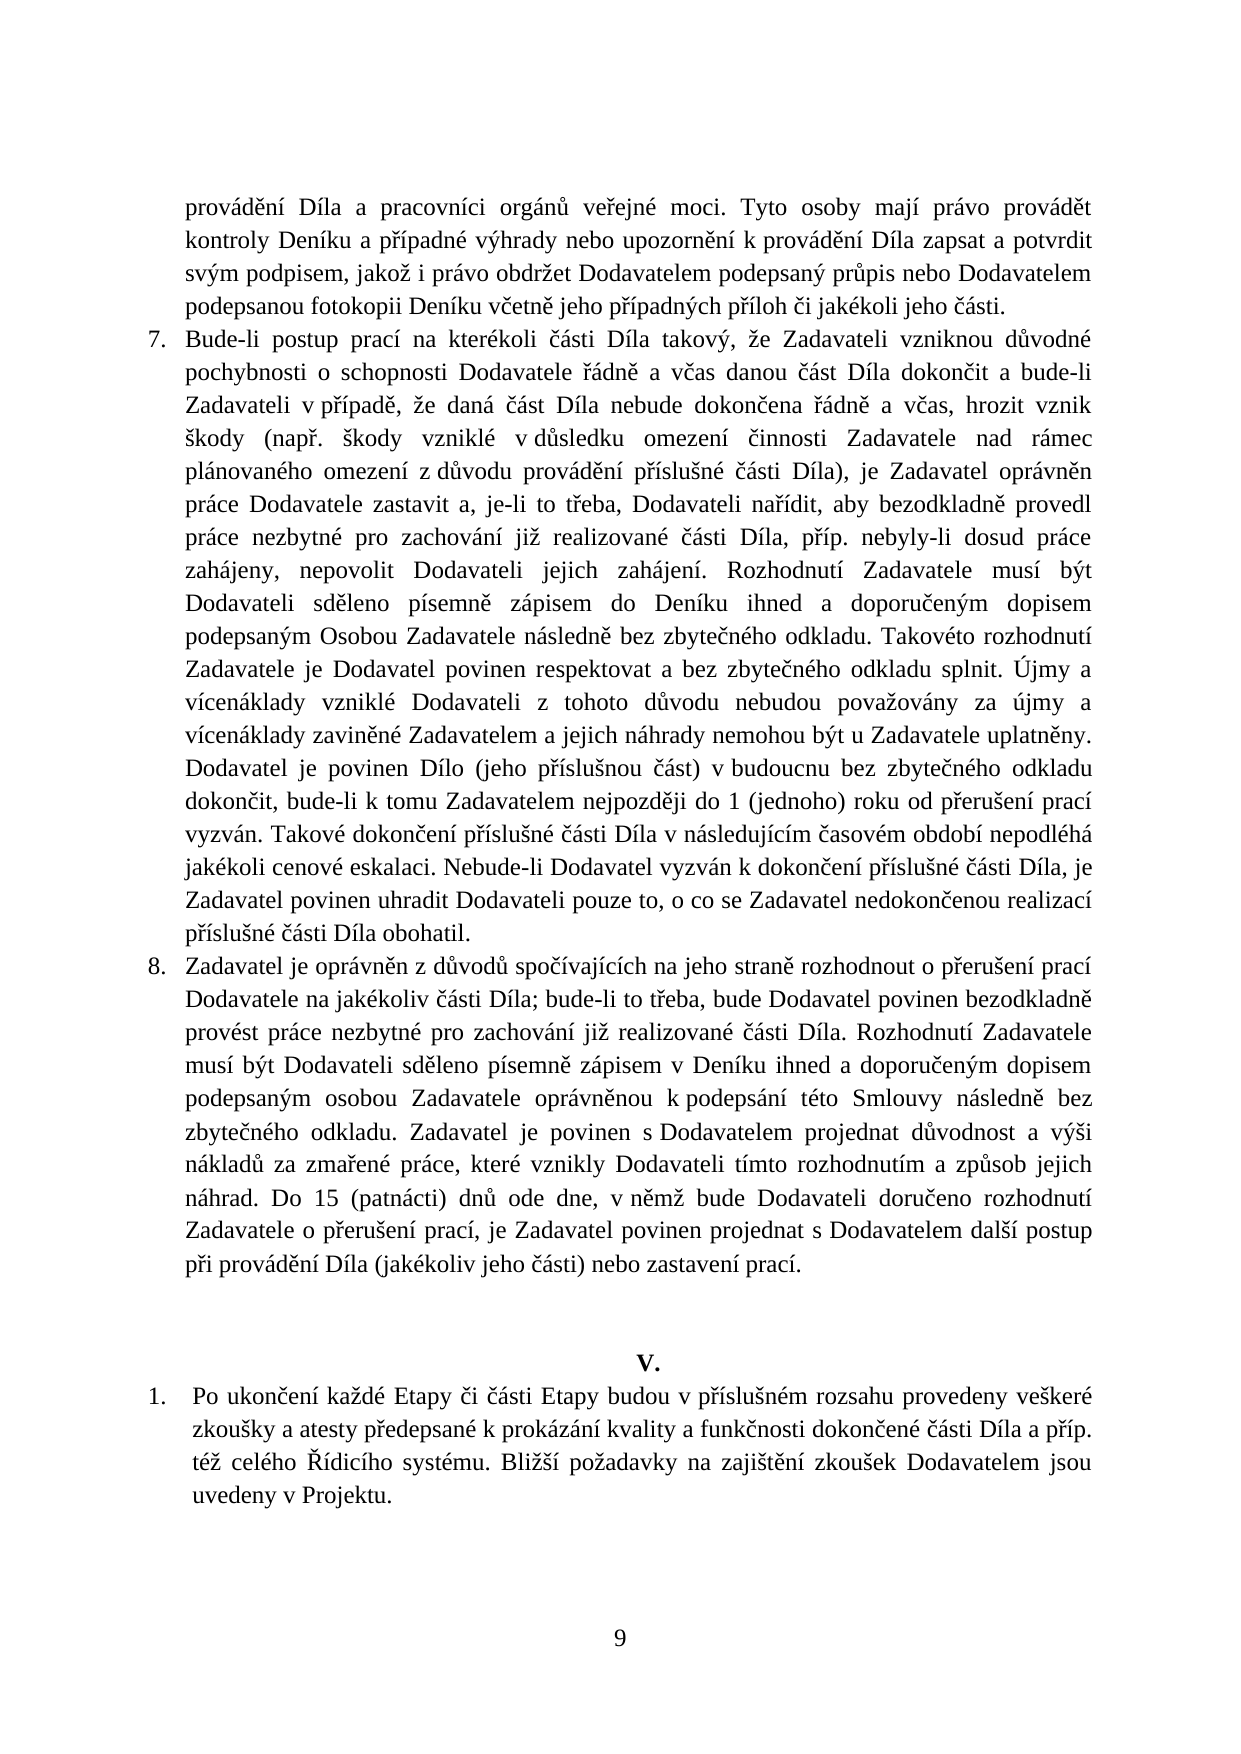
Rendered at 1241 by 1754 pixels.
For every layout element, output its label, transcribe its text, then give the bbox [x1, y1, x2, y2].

text Po ukončení každé Etapy či části Etapy budou v příslušném rozsahu provedeny veškeré zkoušky a atesty předepsané k prokázání kvality a funkčnosti dokončené části Díla a příp. též celého Řídicího systému. Bližší požadavky na zajištění zkoušek Dodavatelem jsou uvedeny v Projektu. [148, 1381, 1093, 1508]
list Bude-li postup prací na kterékoli části Díla takový, že Zadavateli vzniknou důvodné pochybnosti o schopnosti Dodavatele řádně a včas danou část Díla dokončit a bude-li Zadavateli v případě, že daná část Díla nebude dokončena řádně a včas, hrozit vznik škody (např. škody vzniklé v důsledku omezení činnosti Zadavatele nad rámec plánovaného omezení z důvodu provádění příslušné části Díla), je Zadavatel oprávněn práce Dodavatele zastavit a, je-li to třeba, Dodavateli nařídit, aby bezodkladně provedl práce nezbytné pro zachování již realizované části Díla, příp. nebyly-li dosud práce zahájeny, nepovolit Dodavateli jejich zahájení. Rozhodnutí Zadavatele musí být Dodavateli sděleno písemně zápisem do Deníku ihned a doporučeným dopisem podepsaným Osobou Zadavatele následně bez zbytečného odkladu. Takovéto rozhodnutí Zadavatele je Dodavatel povinen respektovat a bez zbytečného odkladu splnit. Újmy a vícenáklady vzniklé Dodavateli z tohoto důvodu nebudou považovány za újmy a vícenáklady zaviněné Zadavatelem a jejich náhrady nemohou být u Zadavatele uplatněny. Dodavatel je povinen Dílo (jeho příslušnou část) v budoucnu bez zbytečného odkladu dokončit, bude-li k tomu Zadavatelem nejpozději do 1 (jednoho) roku od přerušení prací vyzván. Takové dokončení příslušné části Díla v následujícím časovém období nepodléhá jakékoli cenové eskalaci. Nebude-li Dodavatel vyzván k dokončení příslušné části Díla, je Zadavatel povinen uhradit Dodavateli pouze to, o co se Zadavatel nedokončenou realizací příslušné části Díla obohatil. [148, 324, 1093, 947]
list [148, 192, 1093, 320]
list V. [204, 1348, 1093, 1376]
list Zadavatel je oprávněn z důvodů spočívajících na jeho straně rozhodnout o přerušení prací Dodavatele na jakékoliv části Díla; bude-li to třeba, bude Dodavatel povinen bezodkladně provést práce nezbytné pro zachování již realizované části Díla. Rozhodnutí Zadavatele musí být Dodavateli sděleno písemně zápisem v Deníku ihned a doporučeným dopisem podepsaným osobou Zadavatele oprávněnou k podepsání této Smlouvy následně bez zbytečného odkladu. Zadavatel je povinen s Dodavatelem projednat důvodnost a výši nákladů za zmařené práce, které vznikly Dodavateli tímto rozhodnutím a způsob jejich náhrad. Do 15 (patnácti) dnů ode dne, v němž bude Dodavateli doručeno rozhodnutí Zadavatele o přerušení prací, je Zadavatel povinen projednat s Dodavatelem další postup při provádění Díla (jakékoliv jeho části) nebo zastavení prací. [148, 951, 1093, 1277]
